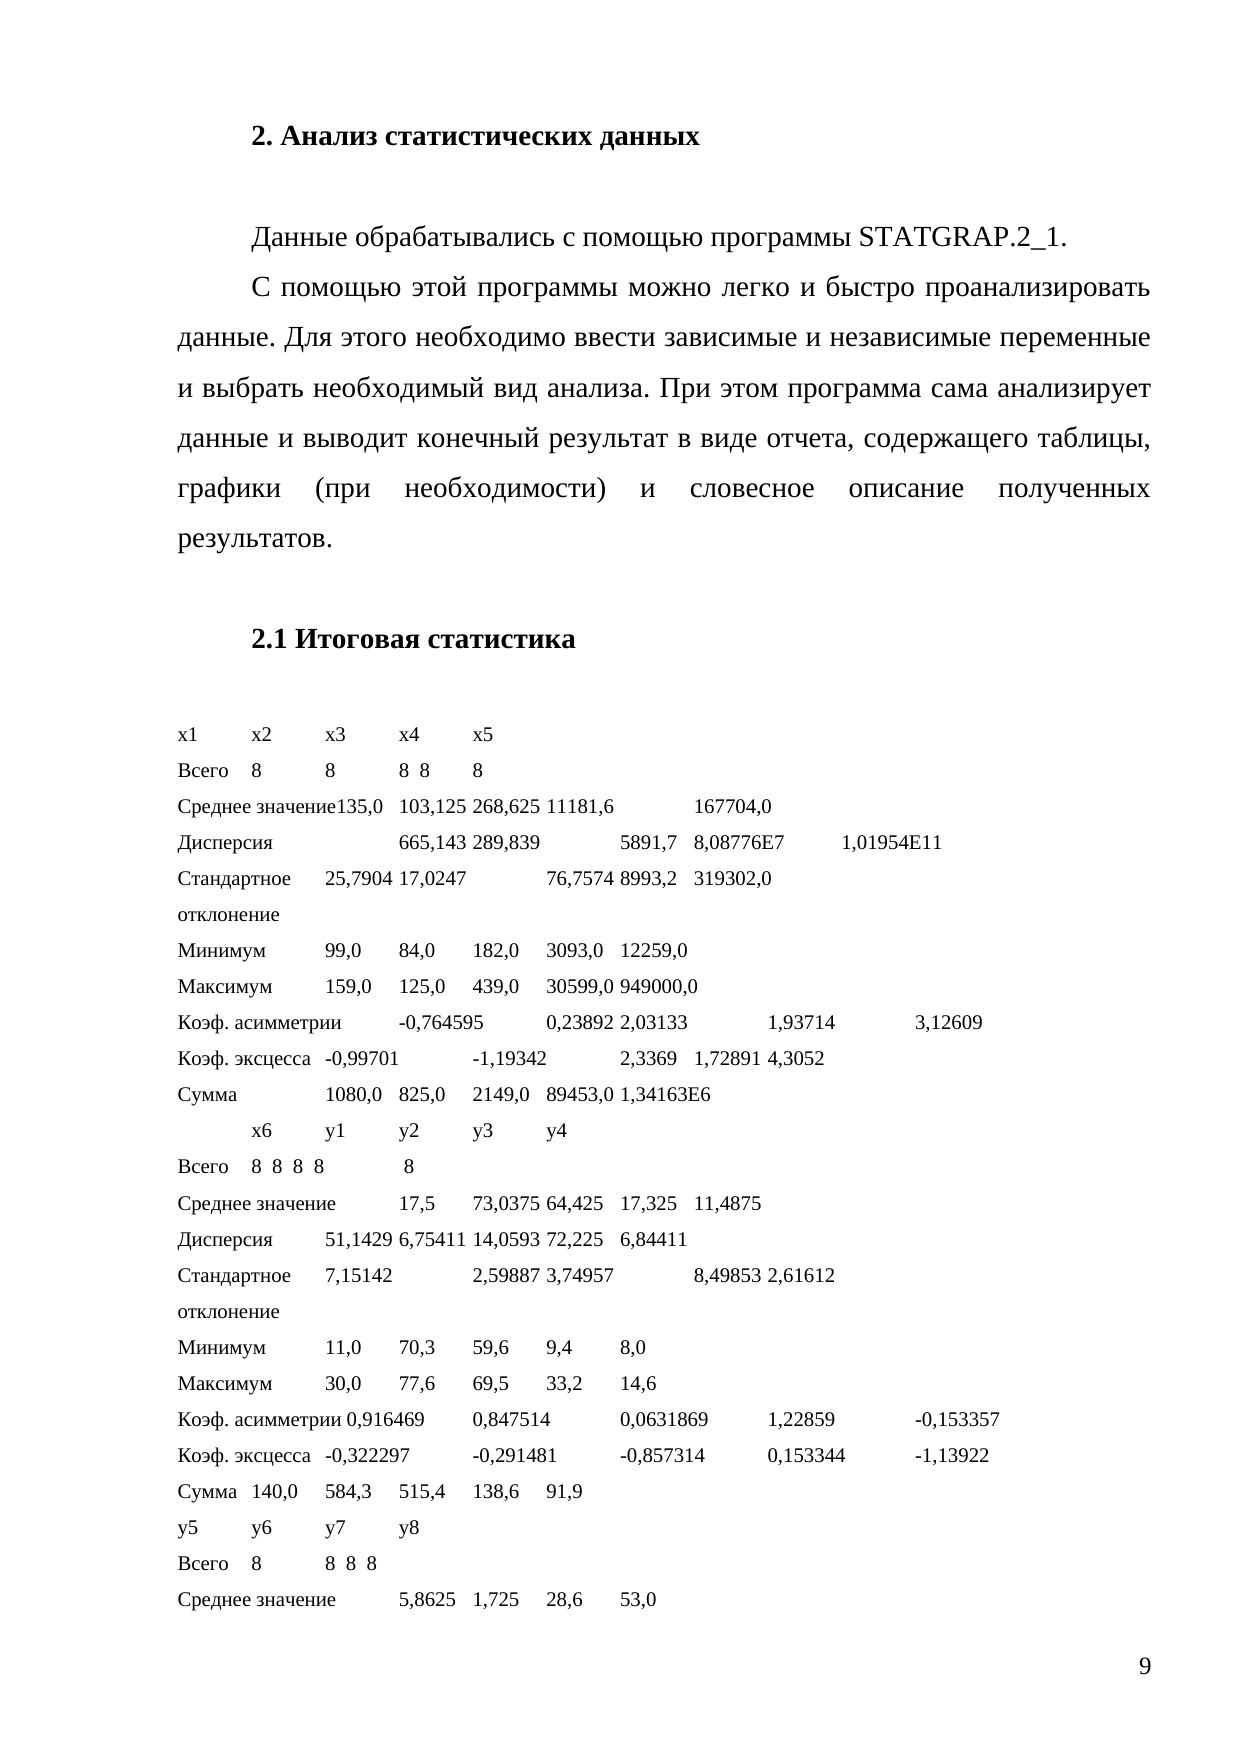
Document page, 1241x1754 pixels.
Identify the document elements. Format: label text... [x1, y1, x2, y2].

text y5 y6 y7 y8 [177, 1515, 1152, 1539]
text Максимум 30,0 77,6 69,5 33,2 14,6 [177, 1371, 1152, 1395]
text Среднее значение 17,5 73,0375 64,425 17,325 11,4875 [177, 1190, 1152, 1214]
text Дисперсия 665,143 289,839 5891,7 8,08776E7 1,01954E11 [177, 830, 1152, 854]
text Коэф. асимметрии -0,764595 0,23892 2,03133 1,93714 3,12609 [177, 1010, 1152, 1034]
text Минимум 11,0 70,3 59,6 9,4 8,0 [177, 1334, 1152, 1359]
text Данные обрабатывались с помощью программы STATGRAP.2_1. [177, 219, 1152, 252]
text Минимум 99,0 84,0 182,0 3093,0 12259,0 [177, 938, 1152, 962]
text отклонение [177, 902, 1152, 926]
text Всего 8 8 8 8 [177, 1551, 1152, 1575]
text Сумма 1080,0 825,0 2149,0 89453,0 1,34163E6 [177, 1082, 1152, 1106]
text Коэф. асимметрии 0,916469 0,847514 0,0631869 1,22859 -0,153357 [177, 1407, 1152, 1431]
text x1 x2 x3 x4 x5 [177, 722, 1152, 746]
text Коэф. эксцесса -0,99701 -1,19342 2,3369 1,72891 4,3052 [177, 1046, 1152, 1070]
text Дисперсия 51,1429 6,75411 14,0593 72,225 6,84411 [177, 1226, 1152, 1251]
text Всего 8 8 8 8 8 [177, 758, 1152, 782]
text Стандартное 25,7904 17,0247 76,7574 8993,2 319302,0 [177, 866, 1152, 890]
text Среднее значение135,0 103,125 268,625 11181,6 167704,0 [177, 794, 1152, 818]
text Коэф. эксцесса -0,322297 -0,291481 -0,857314 0,153344 -1,13922 [177, 1443, 1152, 1467]
text Максимум 159,0 125,0 439,0 30599,0 949000,0 [177, 974, 1152, 998]
text Всего 8 8 8 8 8 [177, 1154, 1152, 1178]
text Сумма 140,0 584,3 515,4 138,6 91,9 [177, 1479, 1152, 1503]
text Стандартное 7,15142 2,59887 3,74957 8,49853 2,61612 [177, 1262, 1152, 1287]
text x6 y1 y2 y3 y4 [177, 1118, 1152, 1142]
subtitle 2.1 Итоговая статистика [177, 621, 1152, 655]
subtitle 2. Анализ статистических данных [177, 118, 1152, 152]
text Среднее значение 5,8625 1,725 28,6 53,0 [177, 1587, 1152, 1611]
text отклонение [177, 1298, 1152, 1323]
text С помощью этой программы можно легко и быстро проанализировать данные. Для этого необходимо ввести зависимые и независимые переменные и выбрать необходимый вид анализа. При этом программа сама анализирует данные и выводит конечный результат в виде отчета, содержащего таблицы, графики (при необходимости) и словесное описание полученных результатов. [177, 269, 1152, 554]
